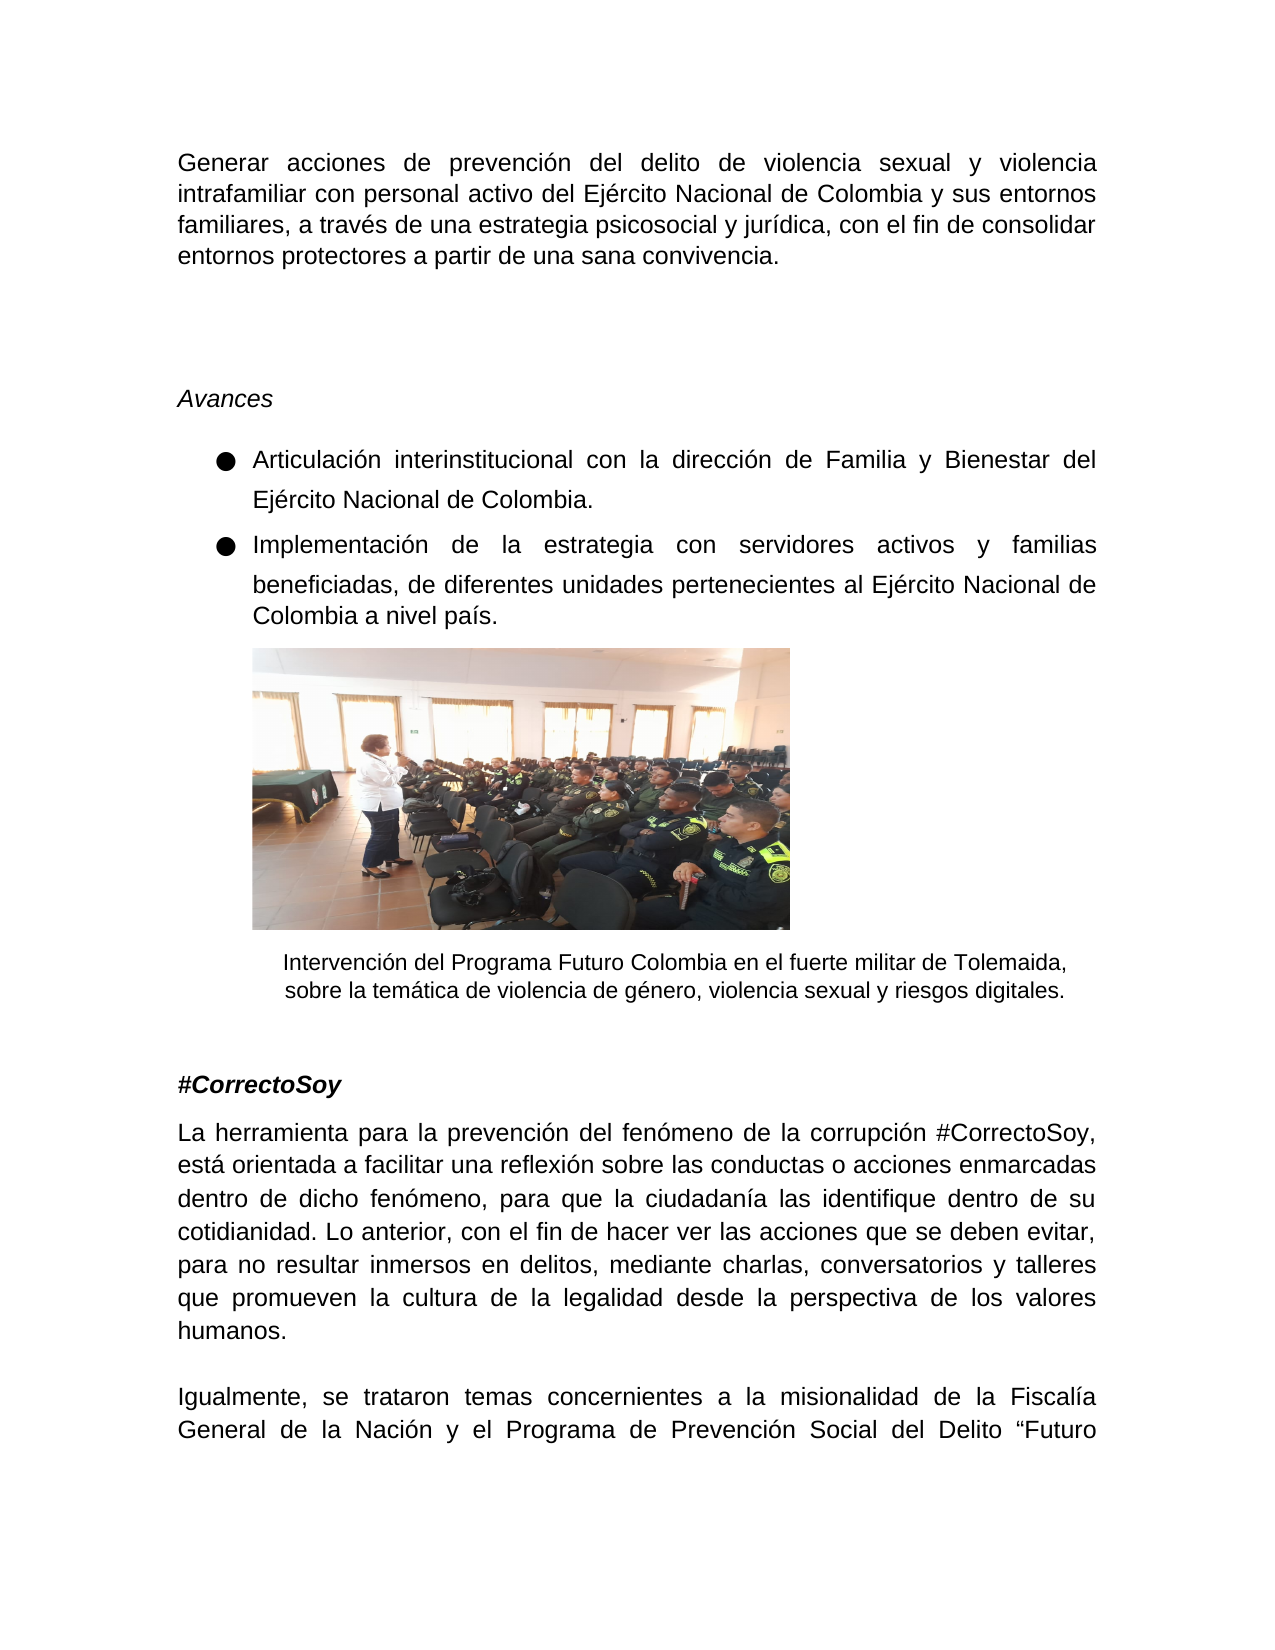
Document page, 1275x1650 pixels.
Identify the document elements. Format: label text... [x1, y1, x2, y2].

text La herramienta para la prevención del fenómeno de la corrupción #CorrectoSoy, está orientada a facilitar una reflexión sobre las conductas o acciones enmarcadas dentro de dicho fenómeno, para que la ciudadanía las identifique dentro de su cotidianidad. Lo anterior, con el fin de hacer ver las acciones que se deben evitar, para no resultar inmersos en delitos, mediante charlas, conversatorios y talleres que promueven la cultura de la legalidad desde la perspectiva de los valores humanos. [177, 1117, 1098, 1344]
list Implementación de la estrategia con servidores activos y familias beneficiadas, de diferentes unidades pertenecientes al Ejército Nacional de Colombia a nivel país. [215, 516, 1098, 629]
text Avances [177, 384, 1098, 413]
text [177, 1382, 1098, 1443]
text Intervención del Programa Futuro Colombia en el fuerte militar de Tolemaida, sobre la temática de violencia de género, violencia sexual y riesgos digitales. [252, 948, 1098, 1003]
picture [252, 648, 790, 930]
text Generar acciones de prevención del delito de violencia sexual y violencia intrafamiliar con personal activo del Ejército Nacional de Colombia y sus entornos familiares, a través de una estrategia psicosocial y jurídica, con el fin de consolidar entornos protectores a partir de una sana convivencia. [177, 148, 1098, 269]
list Articulación interinstitucional con la dirección de Familia y Bienestar del Ejército Nacional de Colombia. [215, 432, 1098, 514]
text #CorrectoSoy [177, 1070, 1098, 1098]
